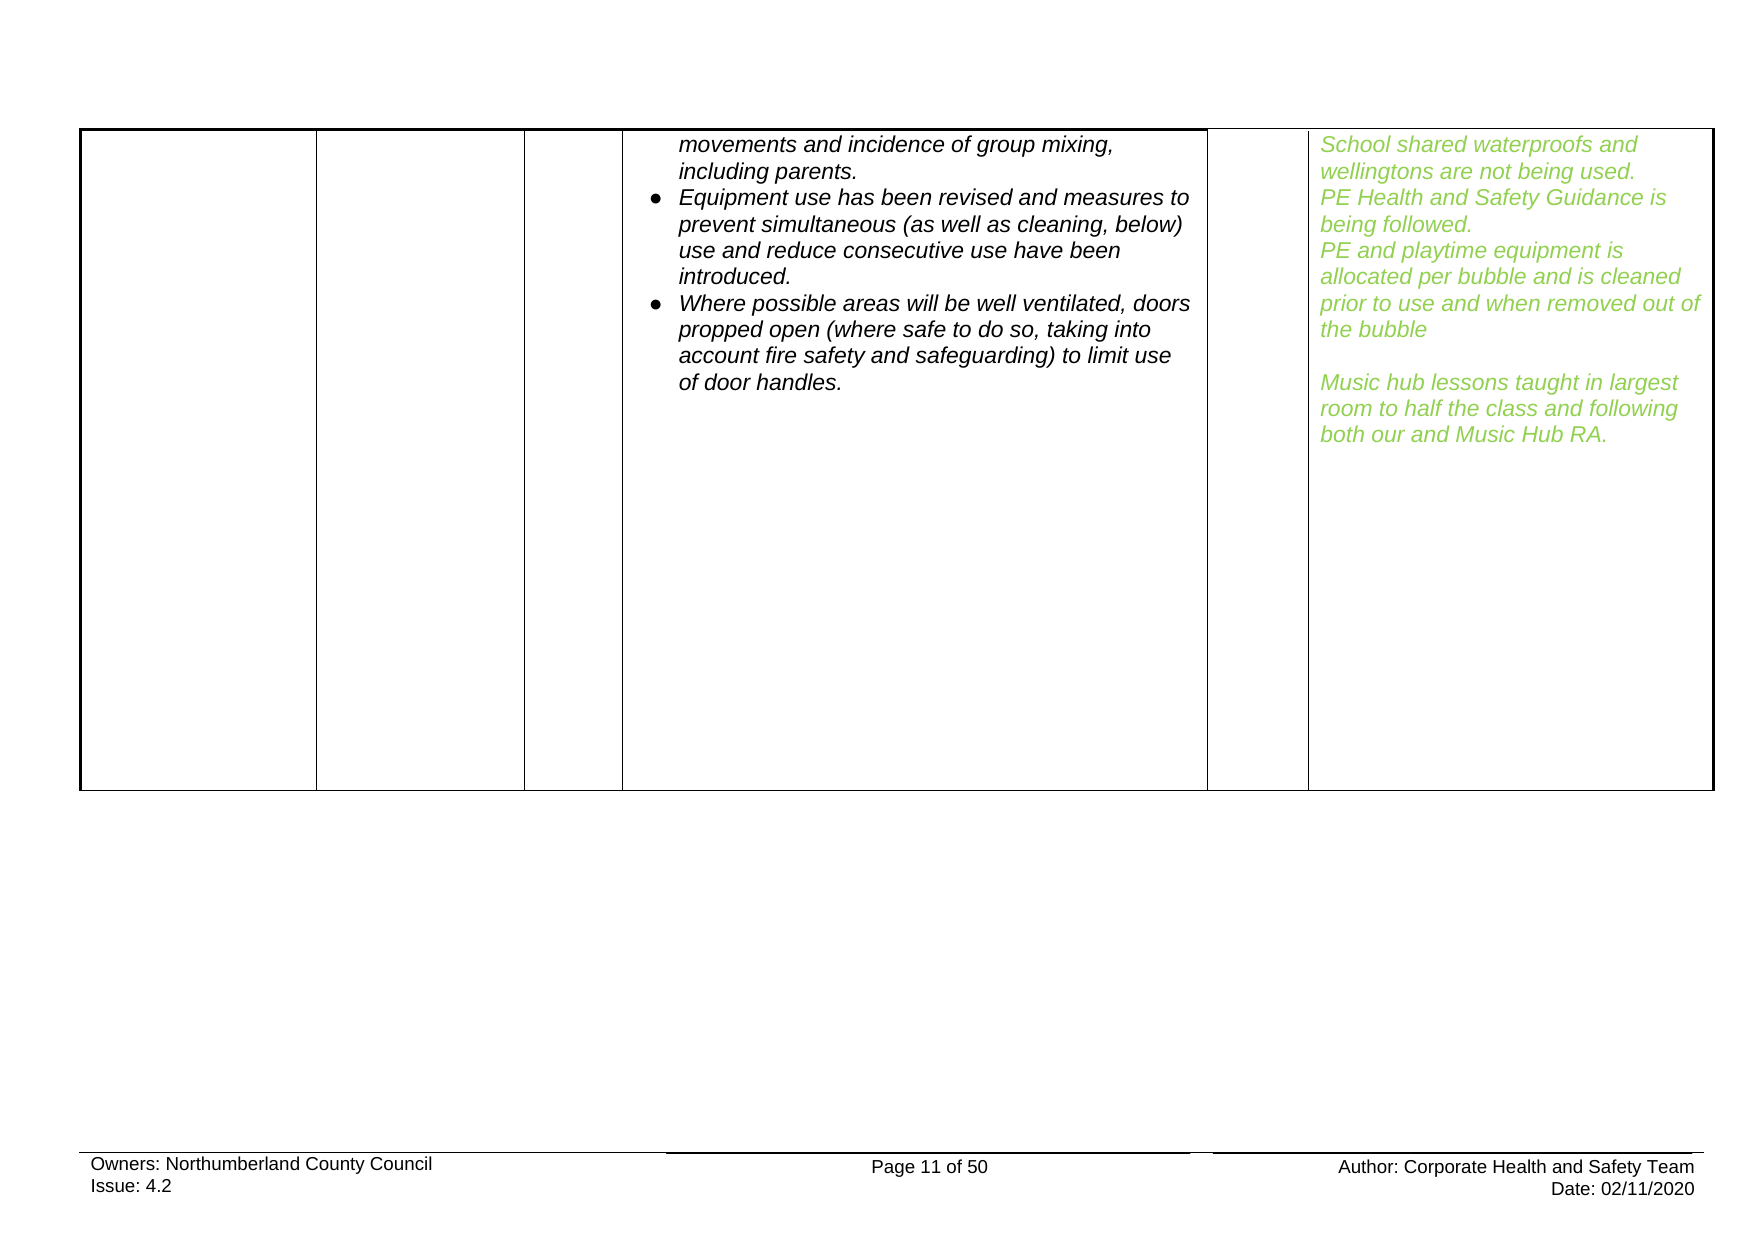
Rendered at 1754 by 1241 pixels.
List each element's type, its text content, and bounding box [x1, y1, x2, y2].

table_cell L [1208, 129, 1309, 790]
table_cell H [525, 131, 622, 790]
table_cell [82, 131, 316, 790]
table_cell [317, 131, 524, 790]
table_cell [1309, 129, 1712, 790]
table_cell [623, 131, 1207, 790]
